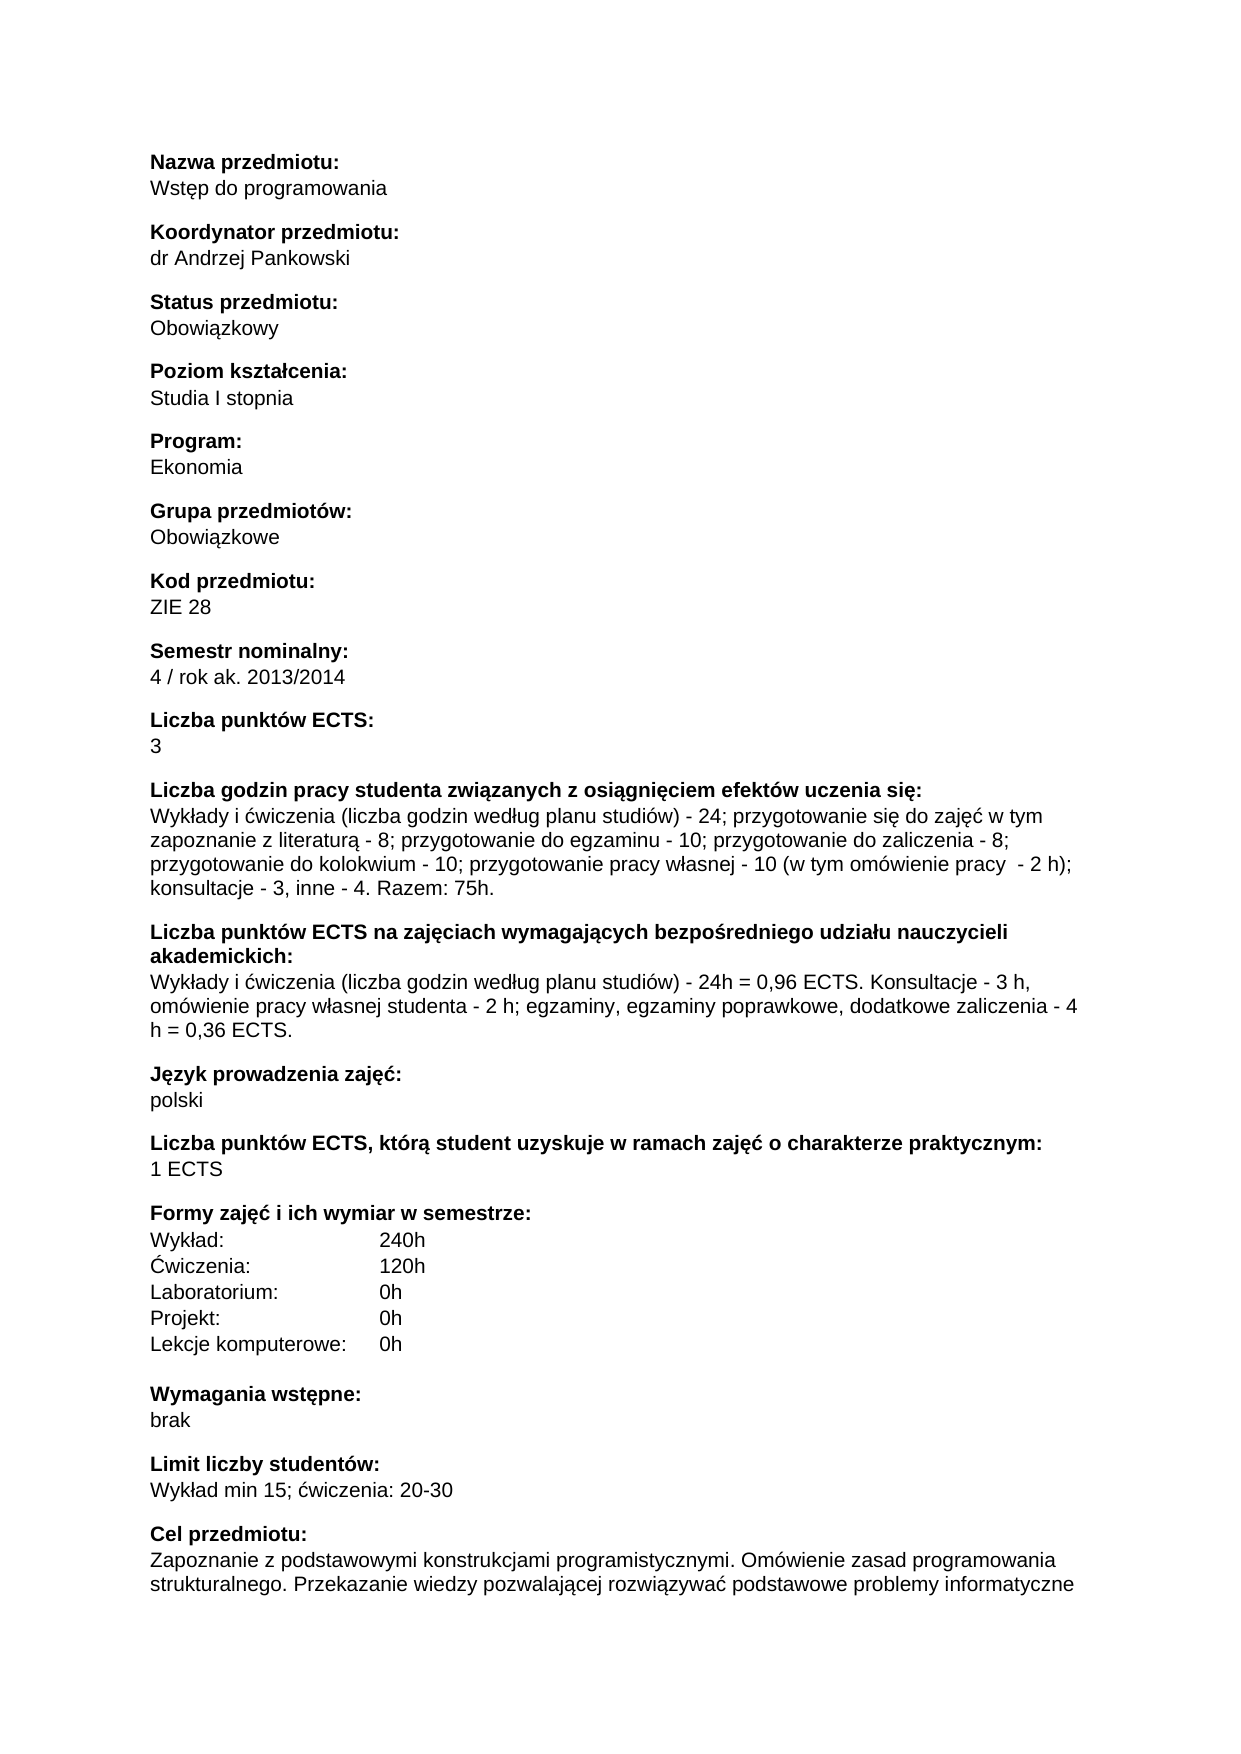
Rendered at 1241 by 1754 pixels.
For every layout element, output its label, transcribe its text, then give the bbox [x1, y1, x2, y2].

text Cel przedmiotu: [150, 1521, 1090, 1545]
text 4 / rok ak. 2013/2014 [150, 664, 1090, 688]
text brak [150, 1408, 1090, 1432]
text Program: [150, 429, 1090, 453]
table_cell Lekcje komputerowe: [140, 1332, 367, 1356]
text Wstęp do programowania [150, 176, 1090, 200]
text Wykłady i ćwiczenia (liczba godzin według planu studiów) - 24h = 0,96 ECTS. Konsultacje - 3 h, omówienie pracy własnej studenta - 2 h; egzaminy, egzaminy poprawkowe, dodatkowe zaliczenia - 4 h = 0,36 ECTS. [150, 970, 1090, 1042]
text 1 ECTS [150, 1157, 1090, 1181]
table_header 240h [369, 1228, 597, 1252]
text Obowiązkowe [150, 525, 1090, 549]
text Ekonomia [150, 455, 1090, 479]
text Poziom kształcenia: [150, 359, 1090, 383]
text Liczba punktów ECTS, którą student uzyskuje w ramach zajęć o charakterze praktycznym: [150, 1131, 1090, 1155]
table_header Wykład: [140, 1228, 367, 1252]
text Liczba punktów ECTS na zajęciach wymagających bezpośredniego udziału nauczycieli akademickich: [150, 920, 1090, 968]
text Nazwa przedmiotu: [150, 150, 1090, 174]
table_cell 0h [369, 1330, 597, 1356]
text ZIE 28 [150, 595, 1090, 619]
text Studia I stopnia [150, 385, 1090, 409]
text Język prowadzenia zajęć: [150, 1061, 1090, 1085]
text Wykład min 15; ćwiczenia: 20-30 [150, 1478, 1090, 1502]
table_cell Projekt: [140, 1306, 367, 1330]
text polski [150, 1087, 1090, 1111]
text Wykłady i ćwiczenia (liczba godzin według planu studiów) - 24; przygotowanie się do zajęć w tym zapoznanie z literaturą - 8; przygotowanie do egzaminu - 10; przygotowanie do zaliczenia - 8; przygotowanie do kolokwium - 10; przygotowanie pracy własnej - 10 (w tym omówienie pracy - 2 h); konsultacje - 3, inne - 4. Razem: 75h. [150, 804, 1090, 900]
text Wymagania wstępne: [150, 1382, 1090, 1406]
text Liczba godzin pracy studenta związanych z osiągnięciem efektów uczenia się: [150, 778, 1090, 802]
text Kod przedmiotu: [150, 569, 1090, 593]
text 3 [150, 734, 1090, 758]
text Formy zajęć i ich wymiar w semestrze: [150, 1201, 1090, 1225]
table_cell Ćwiczenia: [140, 1254, 367, 1278]
text Grupa przedmiotów: [150, 499, 1090, 523]
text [150, 1547, 1090, 1595]
text Koordynator przedmiotu: [150, 220, 1090, 244]
text Semestr nominalny: [150, 638, 1090, 662]
table_cell 0h [369, 1278, 597, 1304]
table_cell 0h [369, 1304, 597, 1330]
text Status przedmiotu: [150, 289, 1090, 313]
text Obowiązkowy [150, 316, 1090, 339]
text dr Andrzej Pankowski [150, 246, 1090, 270]
table_cell Laboratorium: [140, 1280, 367, 1304]
text Liczba punktów ECTS: [150, 708, 1090, 732]
text Limit liczby studentów: [150, 1452, 1090, 1476]
table_cell 120h [369, 1252, 597, 1278]
